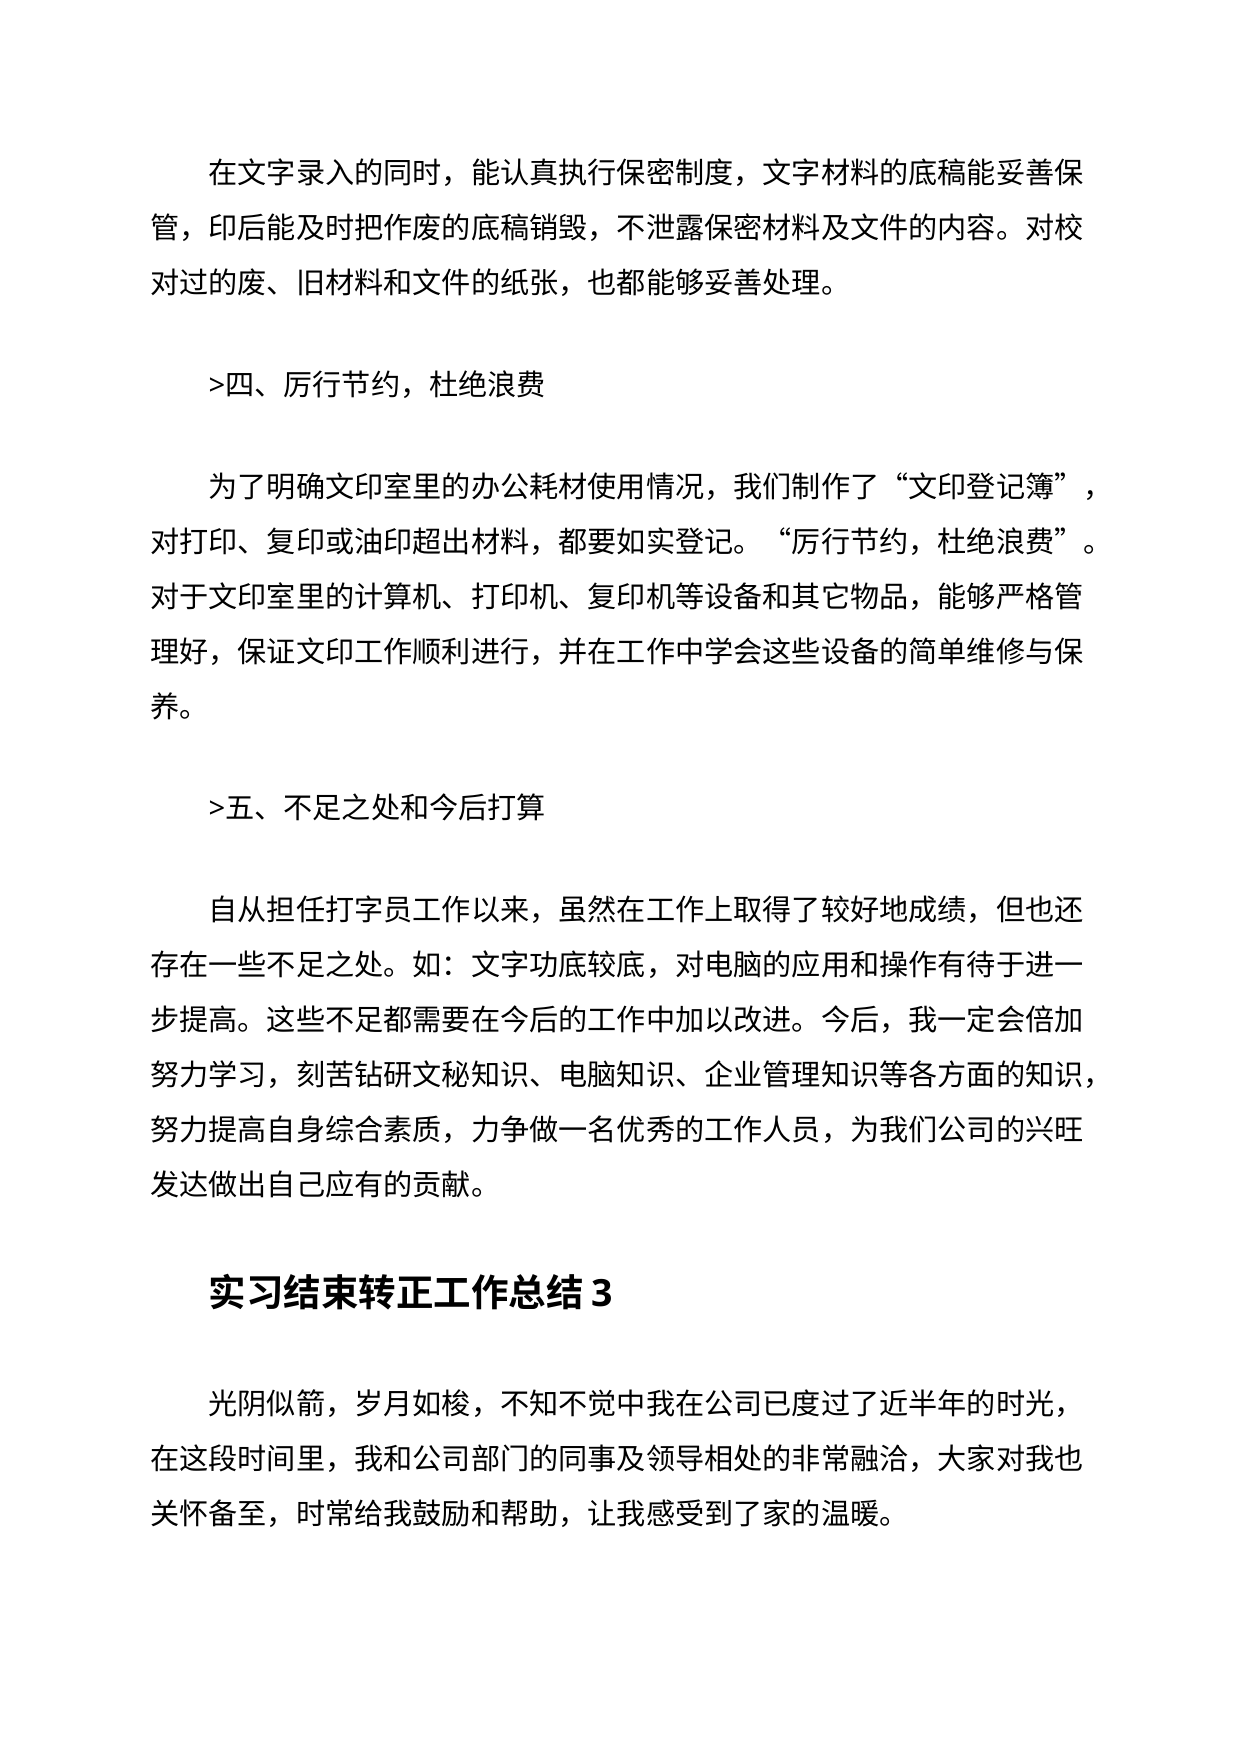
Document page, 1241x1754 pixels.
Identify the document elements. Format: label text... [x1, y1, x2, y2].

text 在文字录入的同时，能认真执行保密制度，文字材料的底稿能妥善保管，印后能及时把作废的底稿销毁，不泄露保密材料及文件的内容。对校对过的废、旧材料和文件的纸张，也都能够妥善处理。 [150, 150, 1090, 302]
text >五、不足之处和今后打算 [150, 785, 1090, 827]
text 为了明确文印室里的办公耗材使用情况，我们制作了“文印登记簿”，对打印、复印或油印超出材料，都要如实登记。“厉行节约，杜绝浪费”。对于文印室里的计算机、打印机、复印机等设备和其它物品，能够严格管理好，保证文印工作顺利进行，并在工作中学会这些设备的简单维修与保养。 [150, 463, 1090, 725]
text 实习结束转正工作总结3 [150, 1263, 1090, 1318]
text 自从担任打字员工作以来，虽然在工作上取得了较好地成绩，但也还存在一些不足之处。如：文字功底较底，对电脑的应用和操作有待于进一步提高。这些不足都需要在今后的工作中加以改进。今后，我一定会倍加努力学习，刻苦钻研文秘知识、电脑知识、企业管理知识等各方面的知识，努力提高自身综合素质，力争做一名优秀的工作人员，为我们公司的兴旺发达做出自己应有的贡献。 [150, 887, 1090, 1204]
text 光阴似箭，岁月如梭，不知不觉中我在公司已度过了近半年的时光，在这段时间里，我和公司部门的同事及领导相处的非常融洽，大家对我也关怀备至，时常给我鼓励和帮助，让我感受到了家的温暖。 [150, 1381, 1090, 1533]
text >四、厉行节约，杜绝浪费 [150, 362, 1090, 404]
